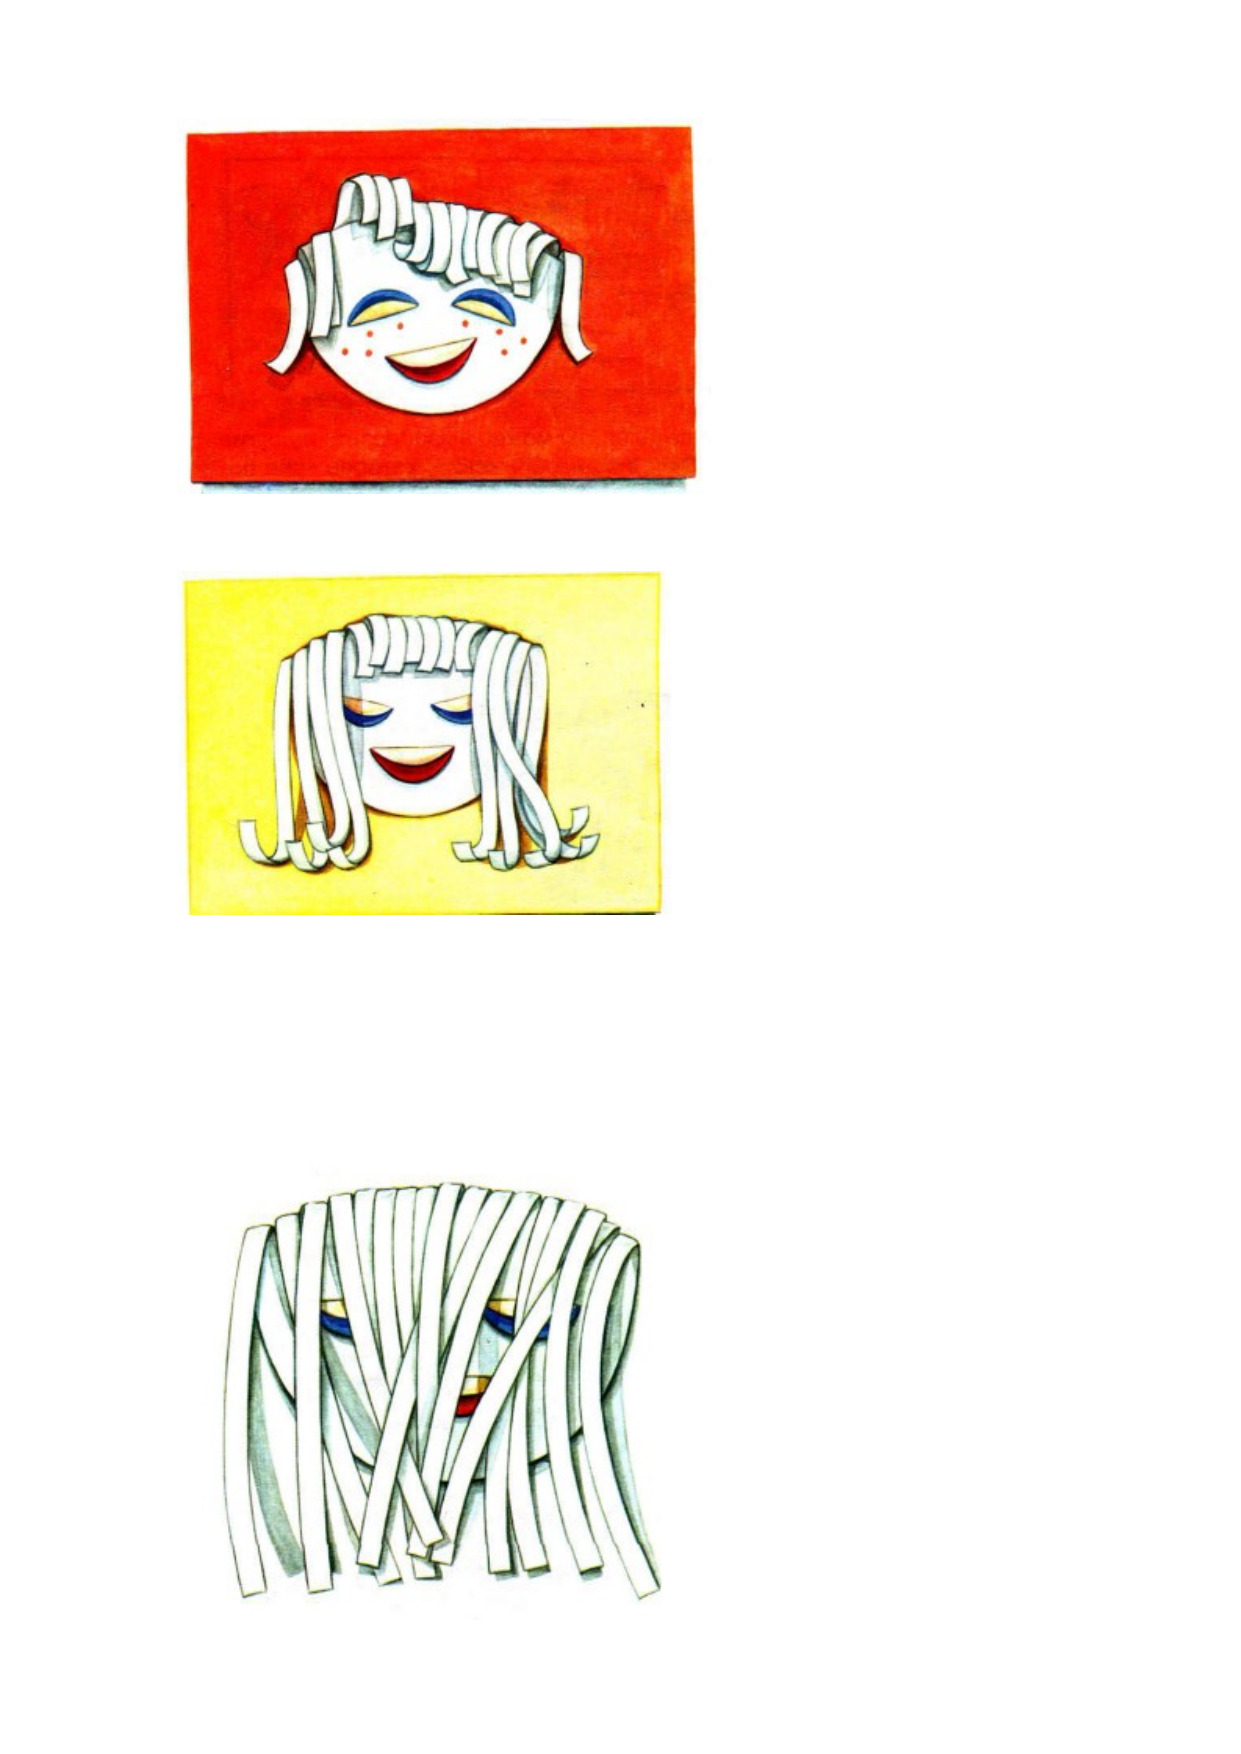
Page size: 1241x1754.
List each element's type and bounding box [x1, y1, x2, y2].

picture [177, 1152, 662, 1620]
picture [177, 571, 672, 915]
picture [177, 118, 712, 494]
